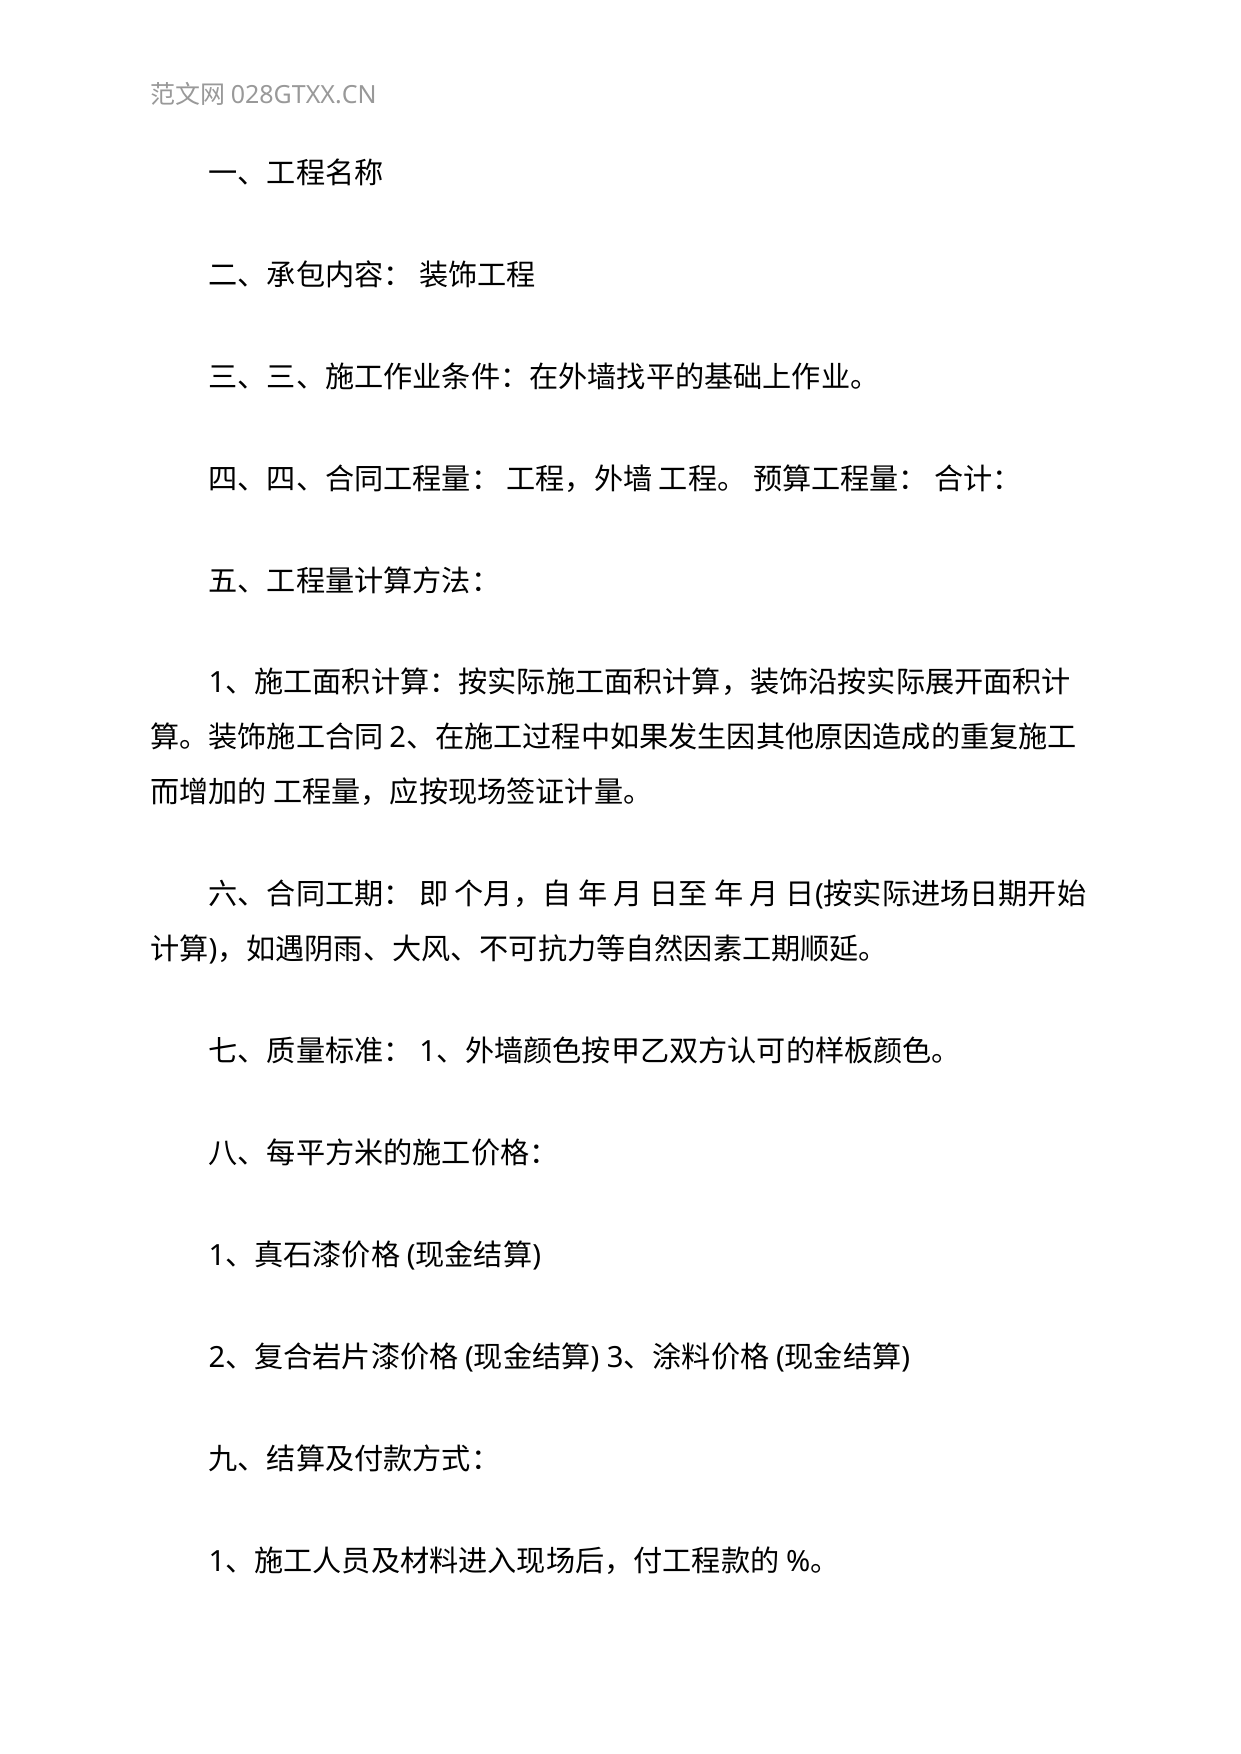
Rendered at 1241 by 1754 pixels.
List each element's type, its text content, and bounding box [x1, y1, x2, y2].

text 1、真石漆价格 (现金结算) [150, 1231, 1090, 1274]
text 一、工程名称 [150, 150, 1090, 192]
text 二、承包内容： 装饰工程 [150, 252, 1090, 294]
text 1、施工人员及材料进入现场后，付工程款的 %。 [150, 1537, 1090, 1579]
text 八、每平方米的施工价格： [150, 1129, 1090, 1172]
text 五、工程量计算方法： [150, 557, 1090, 599]
text 2、复合岩片漆价格 (现金结算) 3、涂料价格 (现金结算) [150, 1333, 1090, 1376]
text 七、质量标准： 1、外墙颜色按甲乙双方认可的样板颜色。 [150, 1028, 1090, 1070]
text 四、四、合同工程量： 工程，外墙 工程。 预算工程量： 合计： [150, 455, 1090, 498]
text 三、三、施工作业条件：在外墙找平的基础上作业。 [150, 353, 1090, 396]
text 1、施工面积计算：按实际施工面积计算，装饰沿按实际展开面积计算。装饰施工合同2、在施工过程中如果发生因其他原因造成的重复施工而增加的 工程量，应按现场签证计量。 [150, 659, 1090, 811]
text 六、合同工期： 即 个月，自 年 月 日至 年 月 日(按实际进场日期开始计算)，如遇阴雨、大风、不可抗力等自然因素工期顺延。 [150, 871, 1090, 968]
text 九、结算及付款方式： [150, 1435, 1090, 1478]
